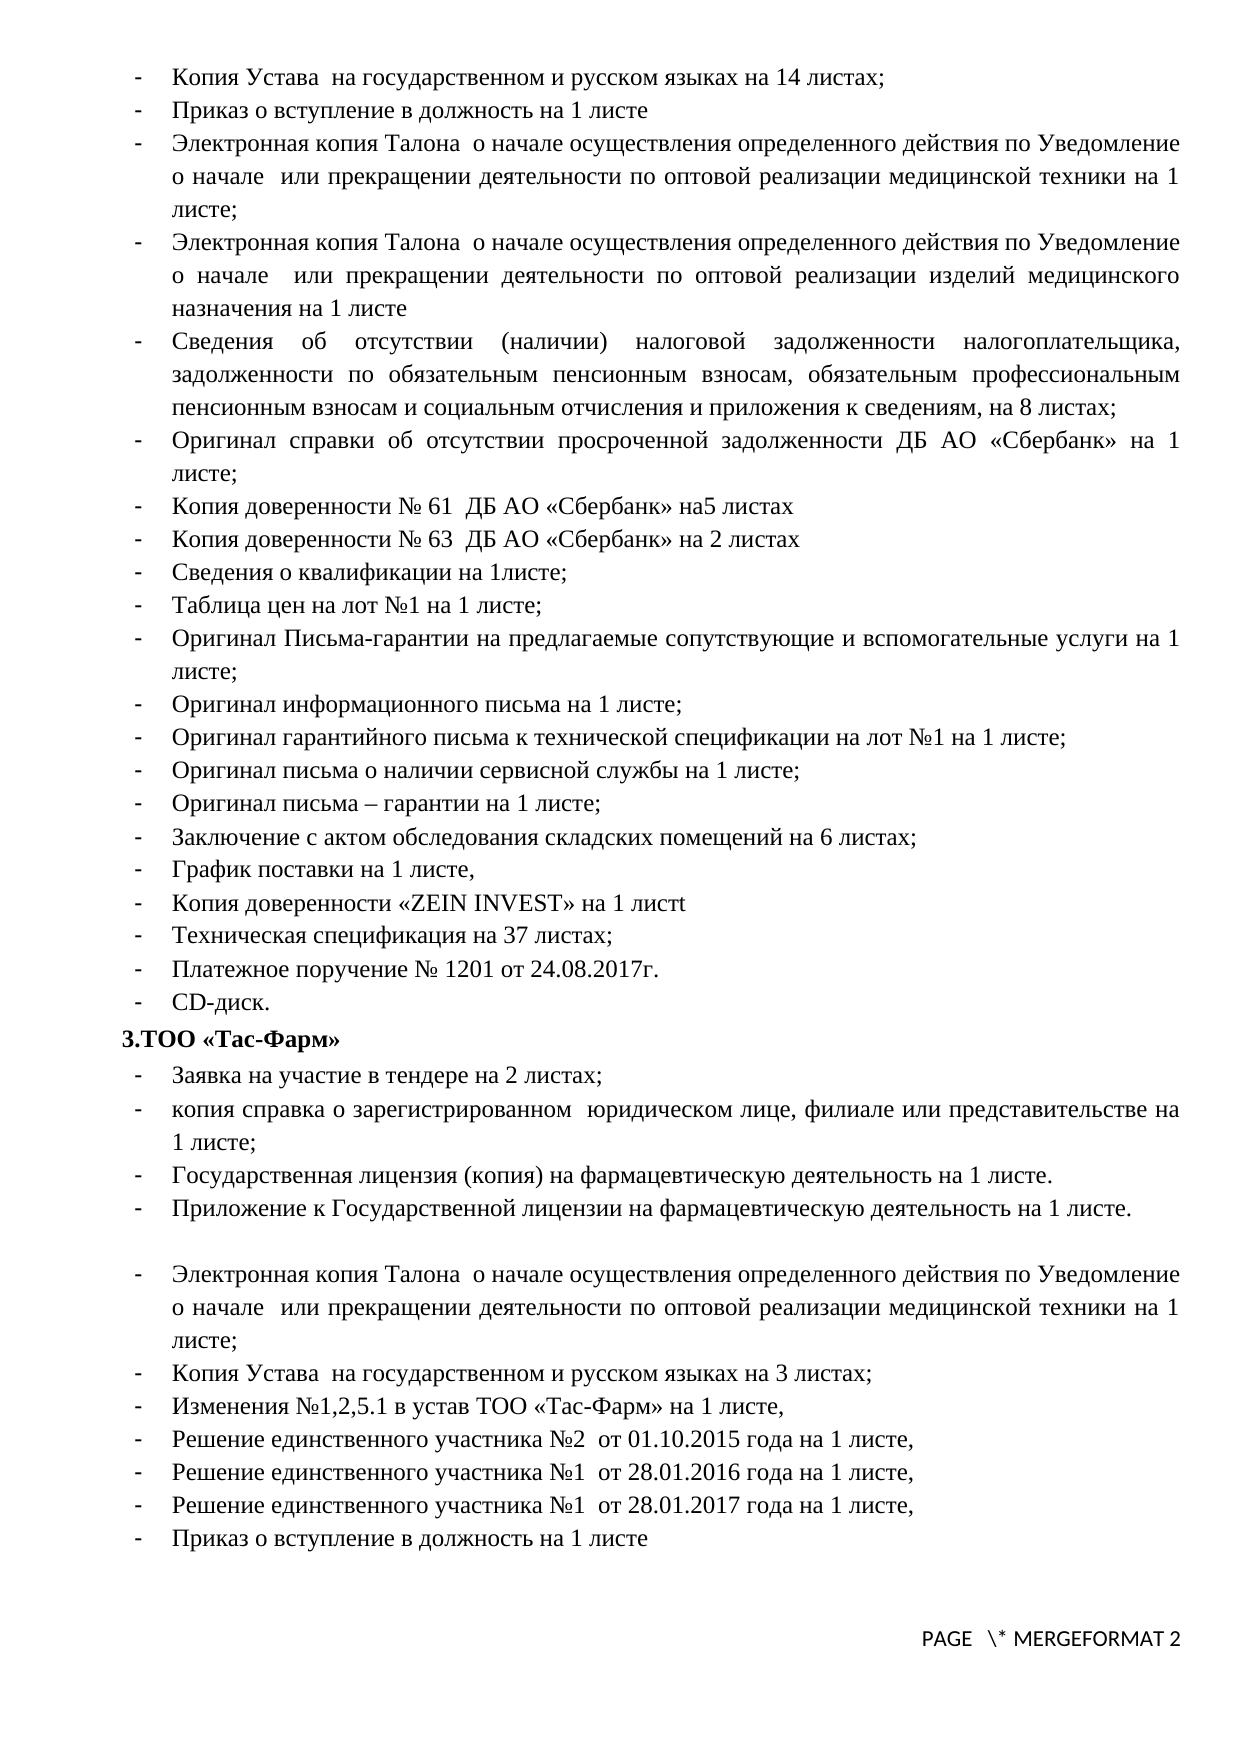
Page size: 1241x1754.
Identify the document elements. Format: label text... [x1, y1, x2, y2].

list Государственная лицензия (копия) на фармацевтическую деятельность на 1 листе. [134, 1157, 1181, 1190]
list Оригинал Письма-гарантии на предлагаемые сопутствующие и вспомогательные услуги на 1 листе; [134, 620, 1181, 686]
list Оригинал гарантийного письма к технической спецификации на лот №1 на 1 листе; [134, 719, 1181, 752]
list Копия доверенности № 61 ДБ АО «Сбербанк» на5 листах [134, 488, 1181, 521]
list Сведения о квалификации на 1листе; [134, 554, 1181, 587]
list График поставки на 1 листе, [134, 852, 1181, 884]
list Заключение с актом обследования складских помещений на 6 листах; [134, 818, 1181, 852]
list Приказ о вступление в должность на 1 листе [134, 1520, 1181, 1553]
list Решение единственного участника №1 от 28.01.2016 года на 1 листе, [134, 1454, 1181, 1487]
list Решение единственного участника №2 от 01.10.2015 года на 1 листе, [134, 1421, 1181, 1454]
list Копия Устава на государственном и русском языках на 3 листах; [134, 1355, 1181, 1388]
list Таблица цен на лот №1 на 1 листе; [134, 587, 1181, 620]
list Изменения №1,2,5.1 в устав ТОО «Тас-Фарм» на 1 листе, [134, 1388, 1181, 1421]
list Решение единственного участника №1 от 28.01.2017 года на 1 листе, [134, 1487, 1181, 1520]
list Приложение к Государственной лицензии на фармацевтическую деятельность на 1 листе. [134, 1190, 1181, 1223]
list Оригинал письма о наличии сервисной службы на 1 листе; [134, 752, 1181, 786]
list Техническая спецификация на 37 листах; [134, 918, 1181, 951]
list Сведения об отсутствии (наличии) налоговой задолженности налогоплательщика, задолженности по обязательным пенсионным взносам, обязательным профессиональным пенсионным взносам и социальным отчисления и приложения к сведениям, на 8 листах; [134, 323, 1181, 422]
list Копия доверенности № 63 ДБ АО «Сбербанк» на 2 листах [134, 521, 1181, 554]
list Копия доверенности «ZEIN INVEST» на 1 листt [134, 884, 1181, 918]
list Оригинал информационного письма на 1 листе; [134, 686, 1181, 719]
list Оригинал письма – гарантии на 1 листе; [134, 786, 1181, 818]
list Электронная копия Талона о начале осуществления определенного действия по Уведомление о начале или прекращении деятельности по оптовой реализации медицинской техники на 1 листе; [134, 1256, 1181, 1355]
list Оригинал справки об отсутствии просроченной задолженности ДБ АО «Сбербанк» на 1 листе; [134, 422, 1181, 488]
list Приказ о вступление в должность на 1 листе [134, 92, 1181, 125]
list Электронная копия Талона о начале осуществления определенного действия по Уведомление о начале или прекращении деятельности по оптовой реализации изделий медицинского назначения на 1 листе [134, 224, 1181, 323]
list Платежное поручение № 1201 от 24.08.2017г. [134, 951, 1181, 984]
list копия справка о зарегистрированном юридическом лице, филиале или представительстве на 1 листе; [134, 1091, 1181, 1157]
list Электронная копия Талона о начале осуществления определенного действия по Уведомление о начале или прекращении деятельности по оптовой реализации медицинской техники на 1 листе; [134, 125, 1181, 224]
list CD-диск. [134, 984, 1181, 1017]
list Копия Устава на государственном и русском языках на 14 листах; [134, 59, 1181, 92]
text 3.ТОО «Тас-Фарм» [59, 1021, 1181, 1054]
list Заявка на участие в тендере на 2 листах; [134, 1058, 1181, 1091]
